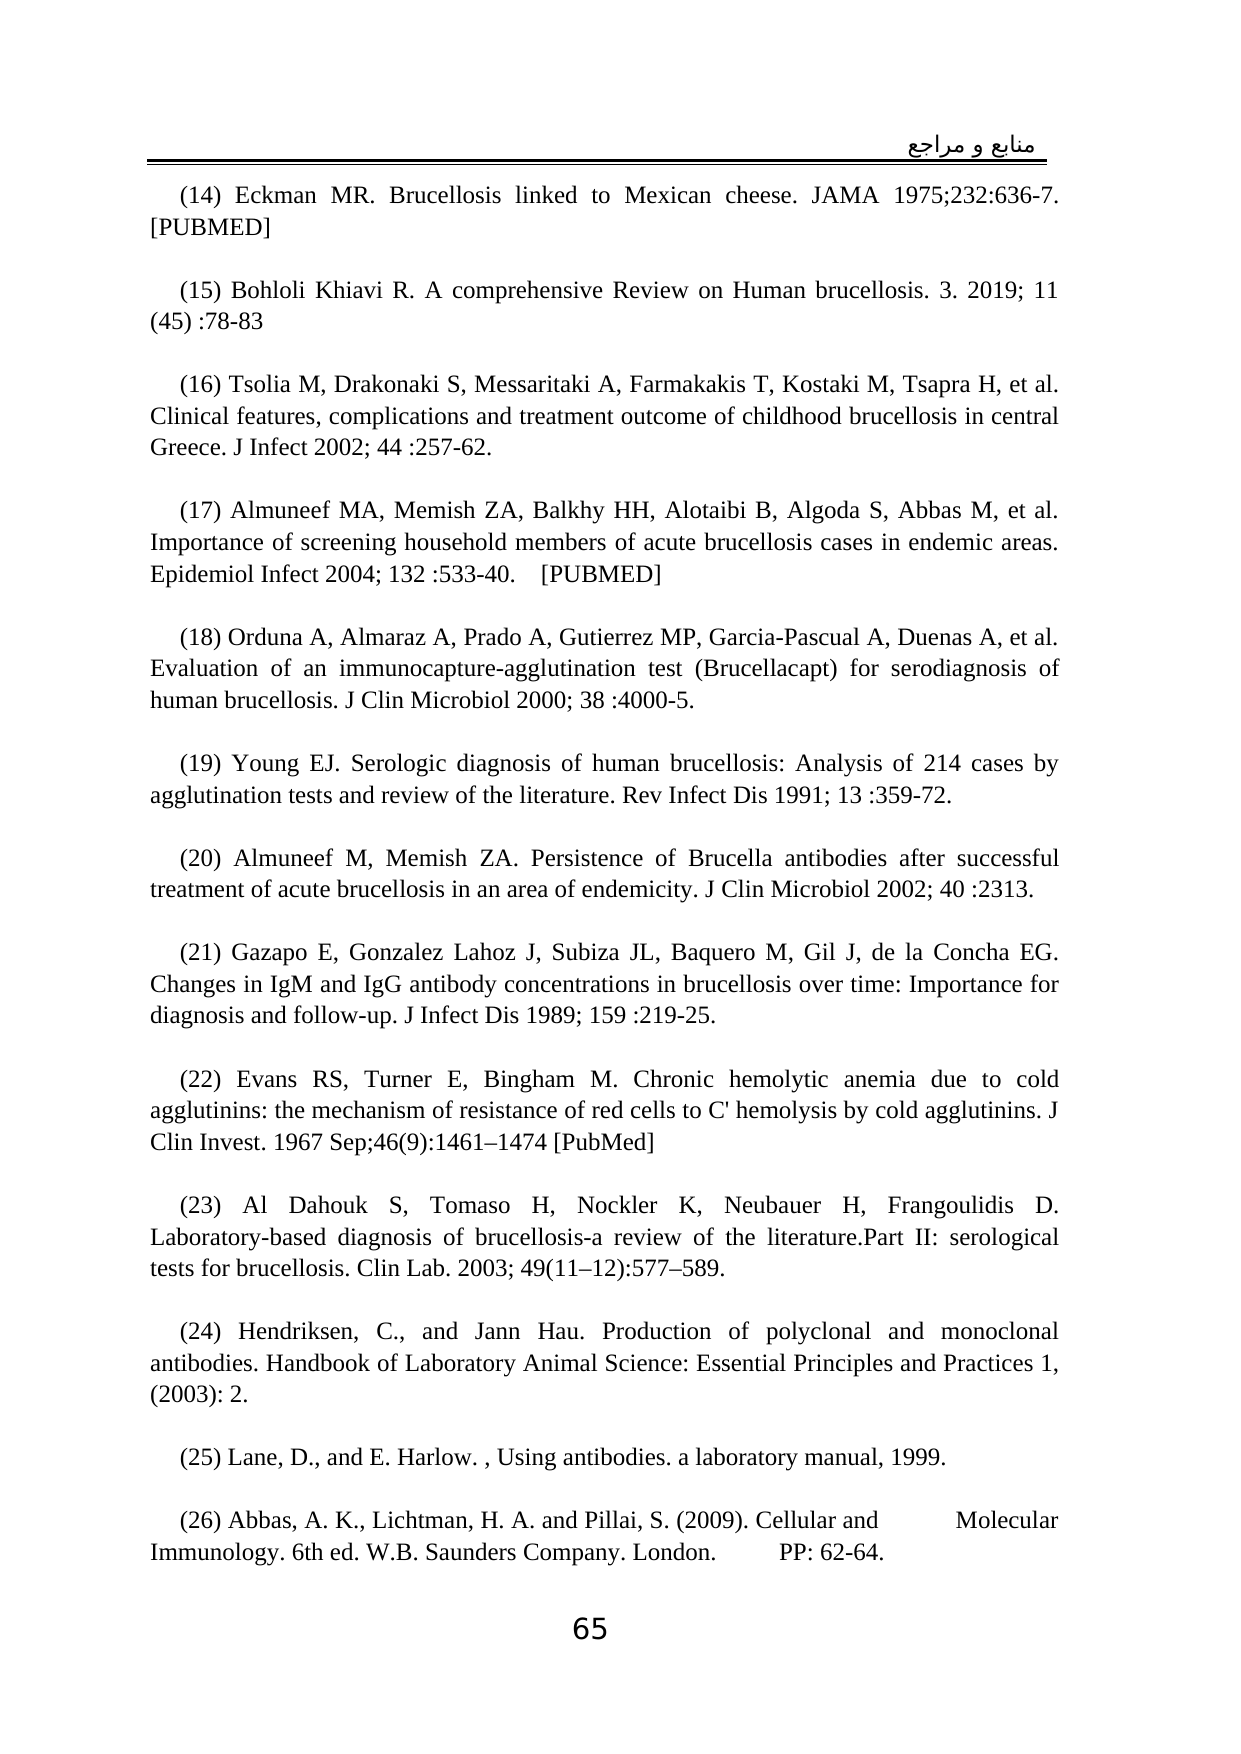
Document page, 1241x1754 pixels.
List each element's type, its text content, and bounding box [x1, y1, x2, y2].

text (14) Eckman MR. Brucellosis linked to Mexican cheese. JAMA 1975;232:636-7. [PUBMED] [150, 180, 1060, 240]
text (25) Lane, D., and E. Harlow. , Using antibodies. a laboratory manual, 1999. [150, 1442, 1060, 1471]
text (15) Bohloli Khiavi R. A comprehensive Review on Human brucellosis. 3. 2019; 11 (45) :78-83 [150, 275, 1060, 335]
text (18) Orduna A, Almaraz A, Prado A, Gutierrez MP, Garcia-Pascual A, Duenas A, et al. Evaluation of an immunocapture-agglutination test (Brucellacapt) for serodiagnosis of human brucellosis. J Clin Microbiol 2000; 38 :4000-5. [150, 622, 1060, 714]
text (19) Young EJ. Serologic diagnosis of human brucellosis: Analysis of 214 cases by agglutination tests and review of the literature. Rev Infect Dis 1991; 13 :359-72. [150, 748, 1060, 808]
text (22) Evans RS, Turner E, Bingham M. Chronic hemolytic anemia due to cold agglutinins: the mechanism of resistance of red cells to C' hemolysis by cold agglutinins. J Clin Invest. 1967 Sep;46(9):1461–1474 [PubMed] [150, 1064, 1060, 1156]
text (21) Gazapo E, Gonzalez Lahoz J, Subiza JL, Baquero M, Gil J, de la Concha EG. Changes in IgM and IgG antibody concentrations in brucellosis over time: Importance for diagnosis and follow-up. J Infect Dis 1989; 159 :219-25. [150, 937, 1060, 1029]
text (16) Tsolia M, Drakonaki S, Messaritaki A, Farmakakis T, Kostaki M, Tsapra H, et al. Clinical features, complications and treatment outcome of childhood brucellosis in central Greece. J Infect 2002; 44 :257-62. [150, 369, 1060, 461]
text (23) Al Dahouk S, Tomaso H, Nockler K, Neubauer H, Frangoulidis D. Laboratory-based diagnosis of brucellosis-a review of the literature.Part II: serological tests for brucellosis. Clin Lab. 2003; 49(11–12):577–589. [150, 1190, 1060, 1282]
text (20) Almuneef M, Memish ZA. Persistence of Brucella antibodies after successful treatment of acute brucellosis in an area of endemicity. J Clin Microbiol 2002; 40 :2313. [150, 843, 1060, 903]
text (17) Almuneef MA, Memish ZA, Balkhy HH, Alotaibi B, Algoda S, Abbas M, et al. Importance of screening household members of acute brucellosis cases in endemic areas. Epidemiol Infect 2004; 132 :533-40. [PUBMED] [150, 496, 1060, 587]
text (26) Abbas, A. K., Lichtman, H. A. and Pillai, S. (2009). Cellular and Molecular Immunology. 6th ed. W.B. Saunders Company. London. PP: 62-64. [150, 1506, 1060, 1566]
text (24) Hendriksen, C., and Jann Hau. Production of polyclonal and monoclonal antibodies. Handbook of Laboratory Animal Science: Essential Principles and Practices 1, (2003): 2. [150, 1316, 1060, 1408]
